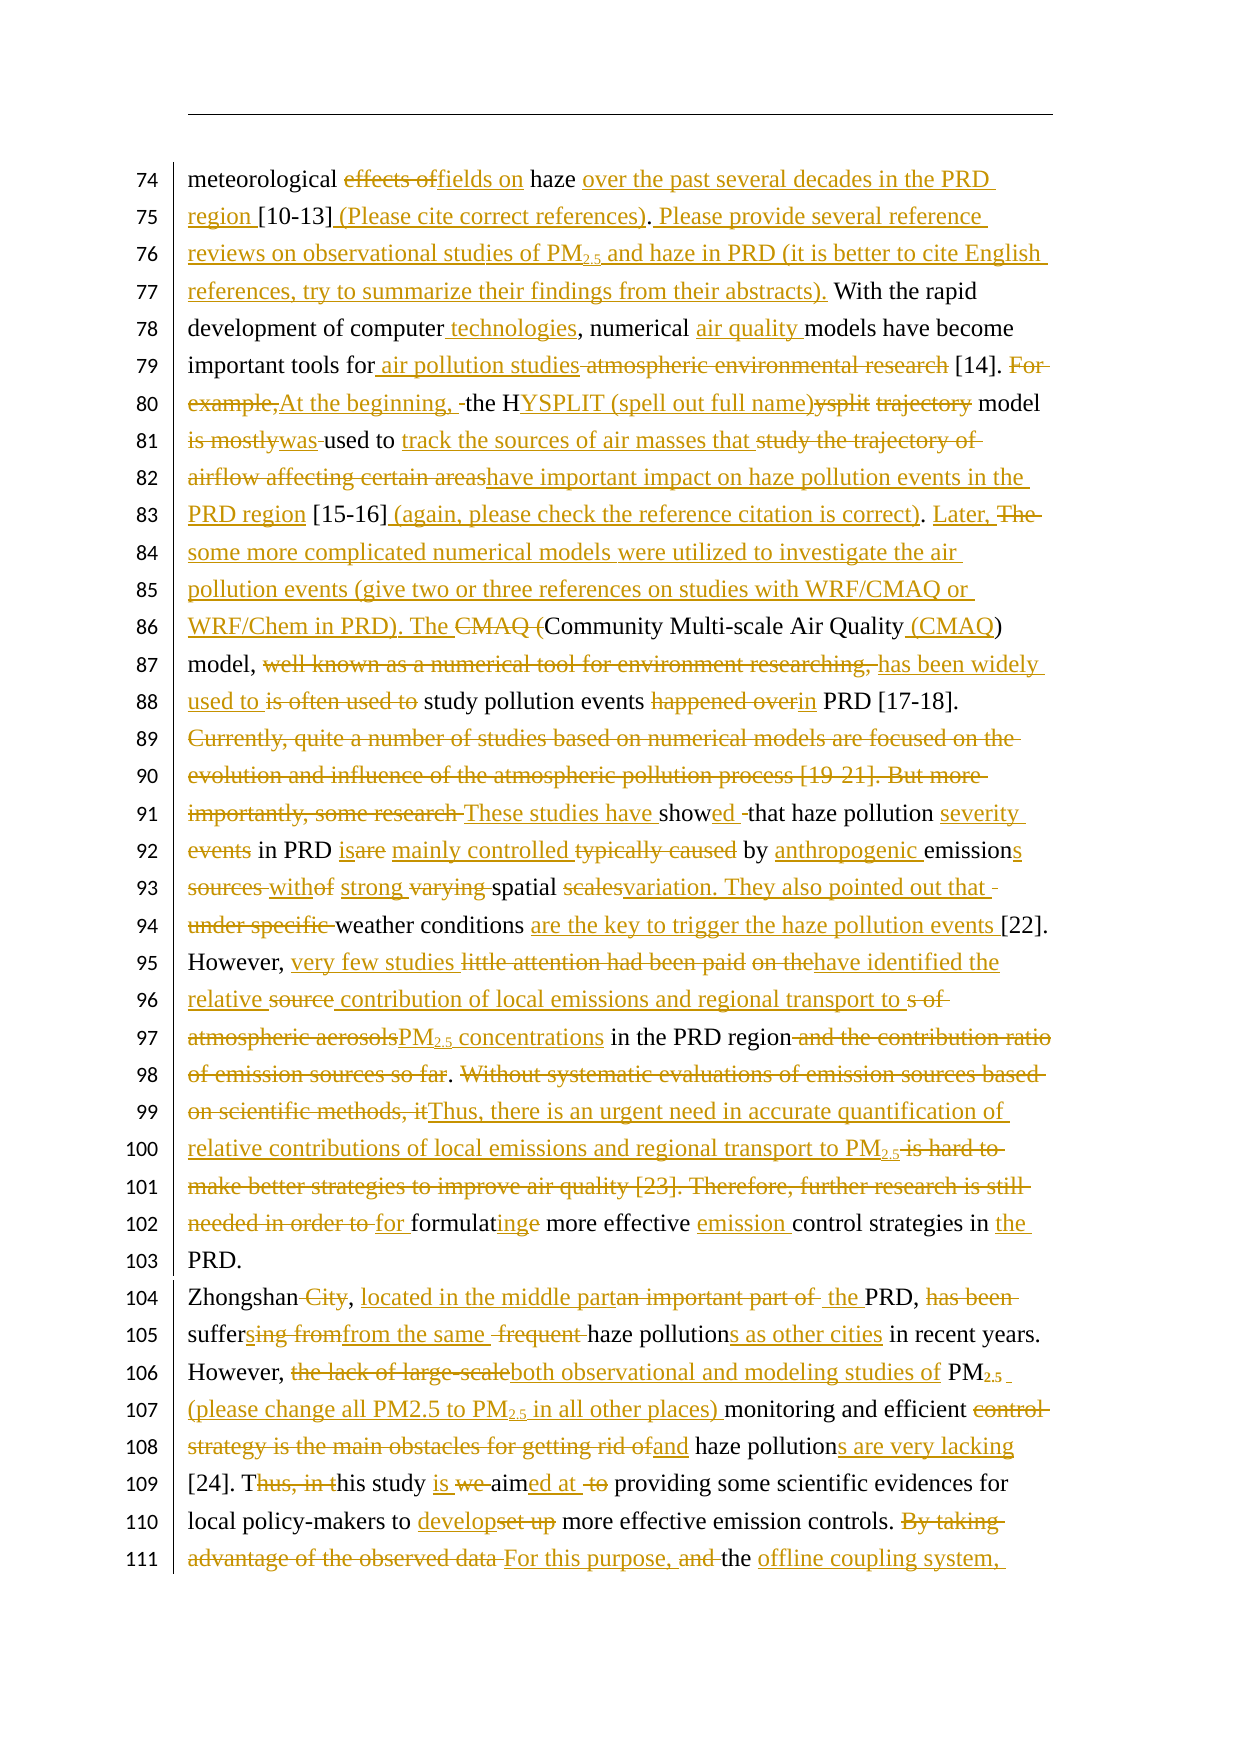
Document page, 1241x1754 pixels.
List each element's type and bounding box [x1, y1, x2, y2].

text [187, 162, 1053, 1276]
text [187, 1280, 1053, 1574]
